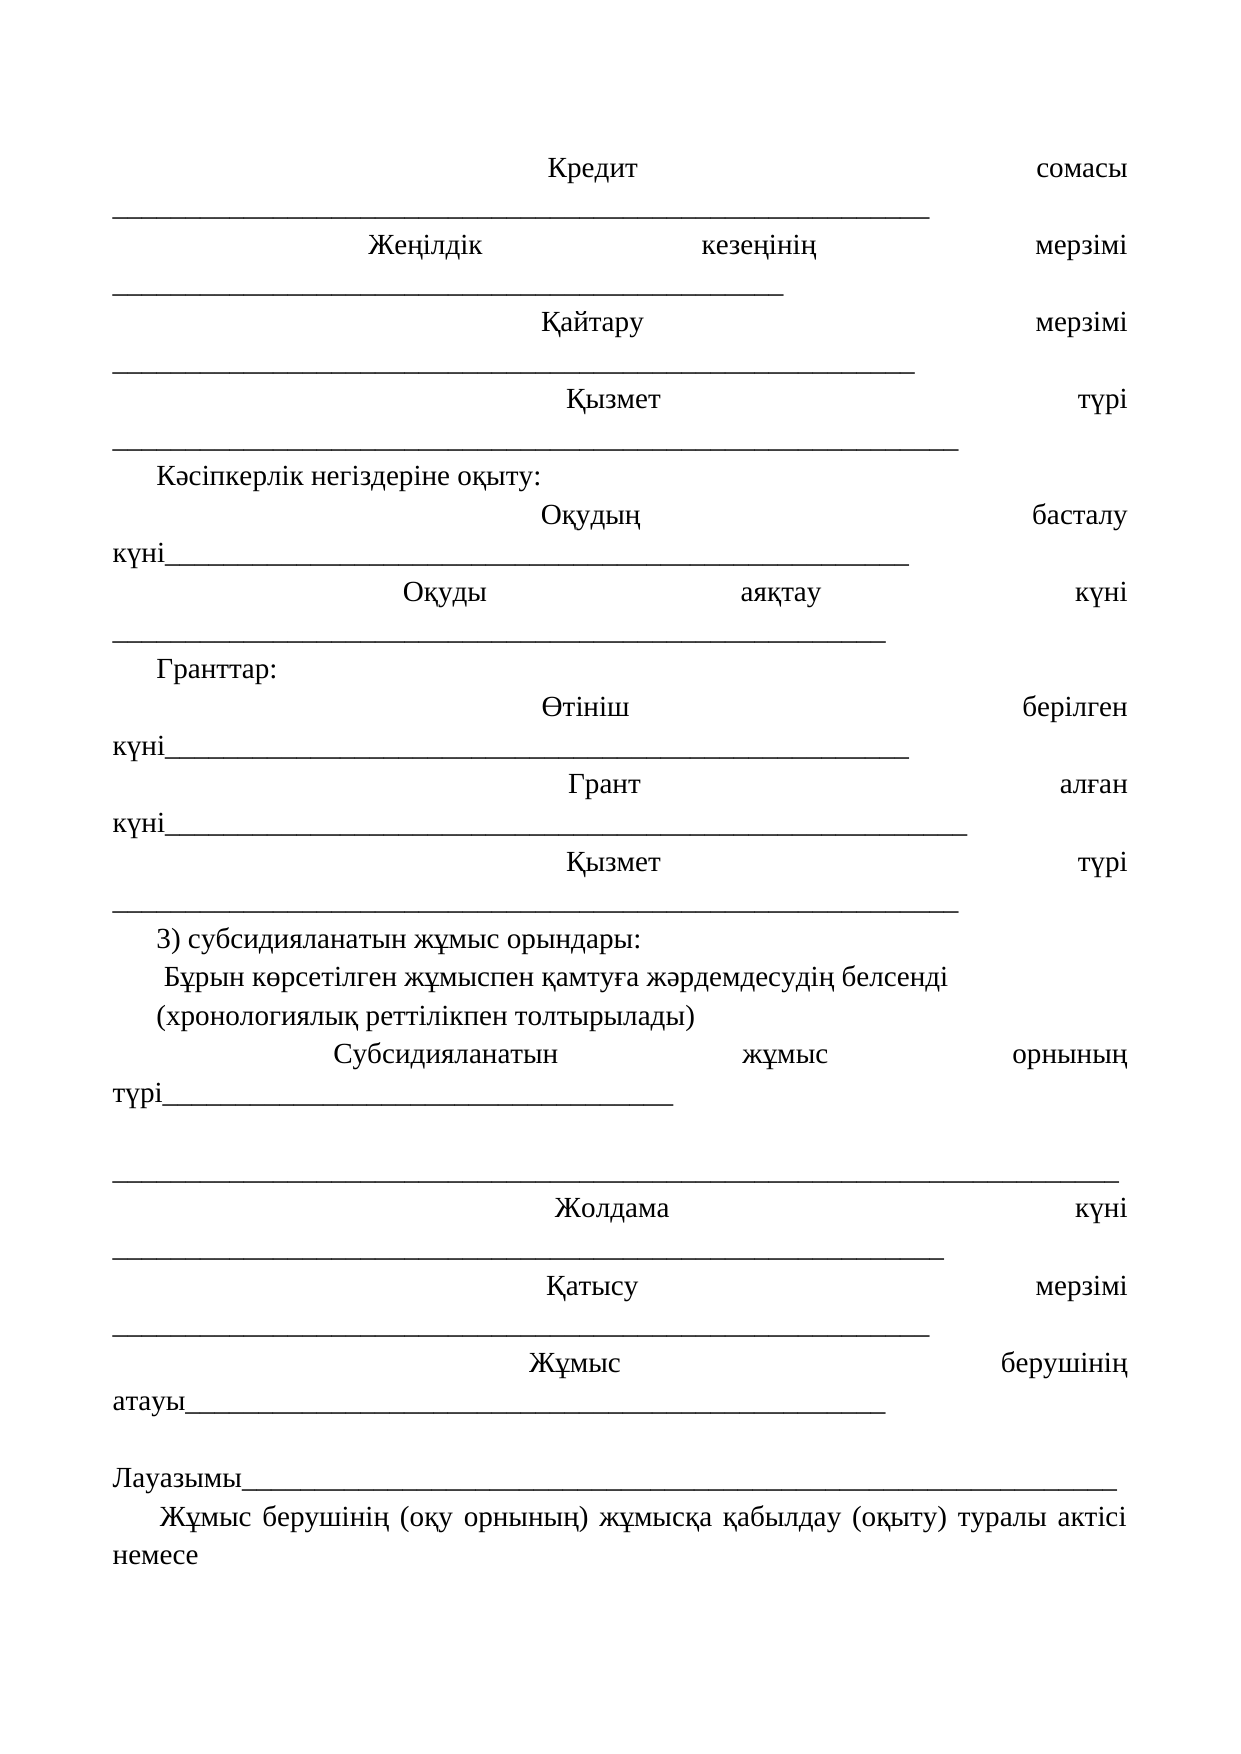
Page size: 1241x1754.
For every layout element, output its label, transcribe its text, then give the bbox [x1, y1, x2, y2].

text Оқудың басталу күні___________________________________________________ [112, 497, 1128, 569]
text Жұмыс берушінің атауы________________________________________________ [112, 1345, 1128, 1417]
text Субсидияланатын жұмыс орнының түрі___________________________________ [112, 1036, 1128, 1108]
text Грант алған күні_______________________________________________________ [112, 767, 1128, 839]
text Қызмет түрі __________________________________________________________ [112, 381, 1128, 453]
text Оқуды аяқтау күні _____________________________________________________ [112, 574, 1128, 646]
text Бұрын көрсетілген жұмыспен қамтуға жәрдемдесудің белсенді [112, 959, 1128, 993]
text Қатысу мерзімі ________________________________________________________ [112, 1268, 1128, 1340]
text Кредит сомасы ________________________________________________________ [112, 150, 1128, 222]
text Қызмет түрі __________________________________________________________ [112, 844, 1128, 916]
text Өтініш берілген күні___________________________________________________ [112, 689, 1128, 762]
text Лауазымы____________________________________________________________ [112, 1422, 1128, 1494]
text Жолдама күні _________________________________________________________ [112, 1191, 1128, 1263]
text (хронологиялық реттілікпен толтырылады) [112, 998, 1128, 1031]
text 3) субсидияланатын жұмыс орындары: [112, 921, 1128, 954]
text Қайтару мерзімі _______________________________________________________ [112, 304, 1128, 376]
text Кәсіпкерлік негіздеріне оқыту: [112, 458, 1128, 492]
text Жеңілдік кезеңінің мерзімі ______________________________________________ [112, 227, 1128, 299]
text _____________________________________________________________________ [112, 1113, 1128, 1186]
text Гранттар: [112, 651, 1128, 684]
text Жұмыс берушінің (оқу орнының) жұмысқа қабылдау (оқыту) туралы актісі немесе [112, 1499, 1128, 1571]
